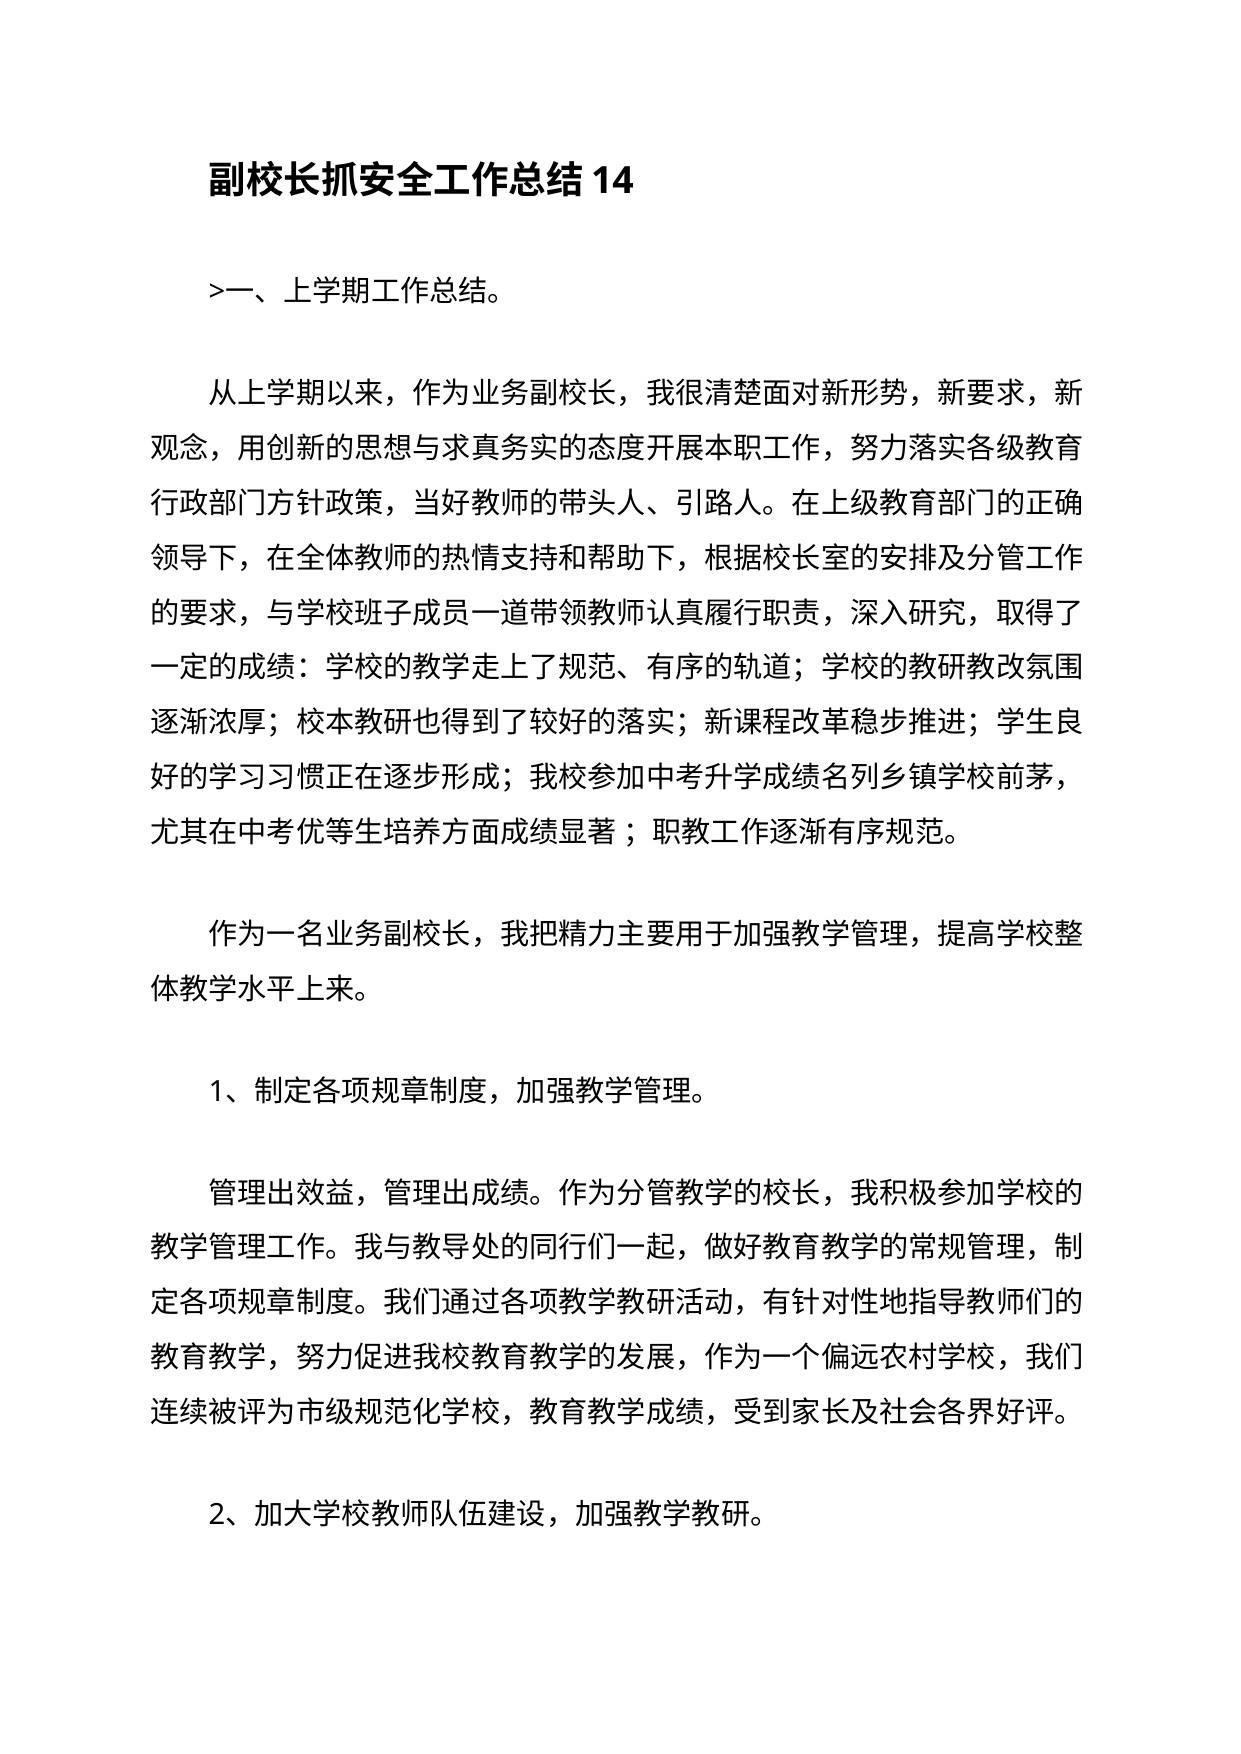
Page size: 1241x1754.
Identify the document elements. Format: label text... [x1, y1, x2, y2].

text 副校长抓安全工作总结14 [150, 150, 1090, 204]
text >一、上学期工作总结。 [150, 268, 1090, 310]
text 从上学期以来，作为业务副校长，我很清楚面对新形势，新要求，新观念，用创新的思想与求真务实的态度开展本职工作，努力落实各级教育行政部门方针政策，当好教师的带头人、引路人。在上级教育部门的正确领导下，在全体教师的热情支持和帮助下，根据校长室的安排及分管工作的要求，与学校班子成员一道带领教师认真履行职责，深入研究，取得了一定的成绩：学校的教学走上了规范、有序的轨道；学校的教研教改氛围逐渐浓厚；校本教研也得到了较好的落实；新课程改革稳步推进；学生良好的学习习惯正在逐步形成；我校参加中考升学成绩名列乡镇学校前茅，尤其在中考优等生培养方面成绩显著 ；职教工作逐渐有序规范。 [150, 369, 1090, 851]
text 管理出效益，管理出成绩。作为分管教学的校长，我积极参加学校的教学管理工作。我与教导处的同行们一起，做好教育教学的常规管理，制定各项规章制度。我们通过各项教学教研活动，有针对性地指导教师们的教育教学，努力促进我校教育教学的发展，作为一个偏远农村学校，我们连续被评为市级规范化学校，教育教学成绩，受到家长及社会各界好评。 [150, 1169, 1090, 1431]
text 1、制定各项规章制度，加强教学管理。 [150, 1067, 1090, 1109]
text 作为一名业务副校长，我把精力主要用于加强教学管理，提高学校整体教学水平上来。 [150, 911, 1090, 1008]
text 2、加大学校教师队伍建设，加强教学教研。 [150, 1491, 1090, 1533]
